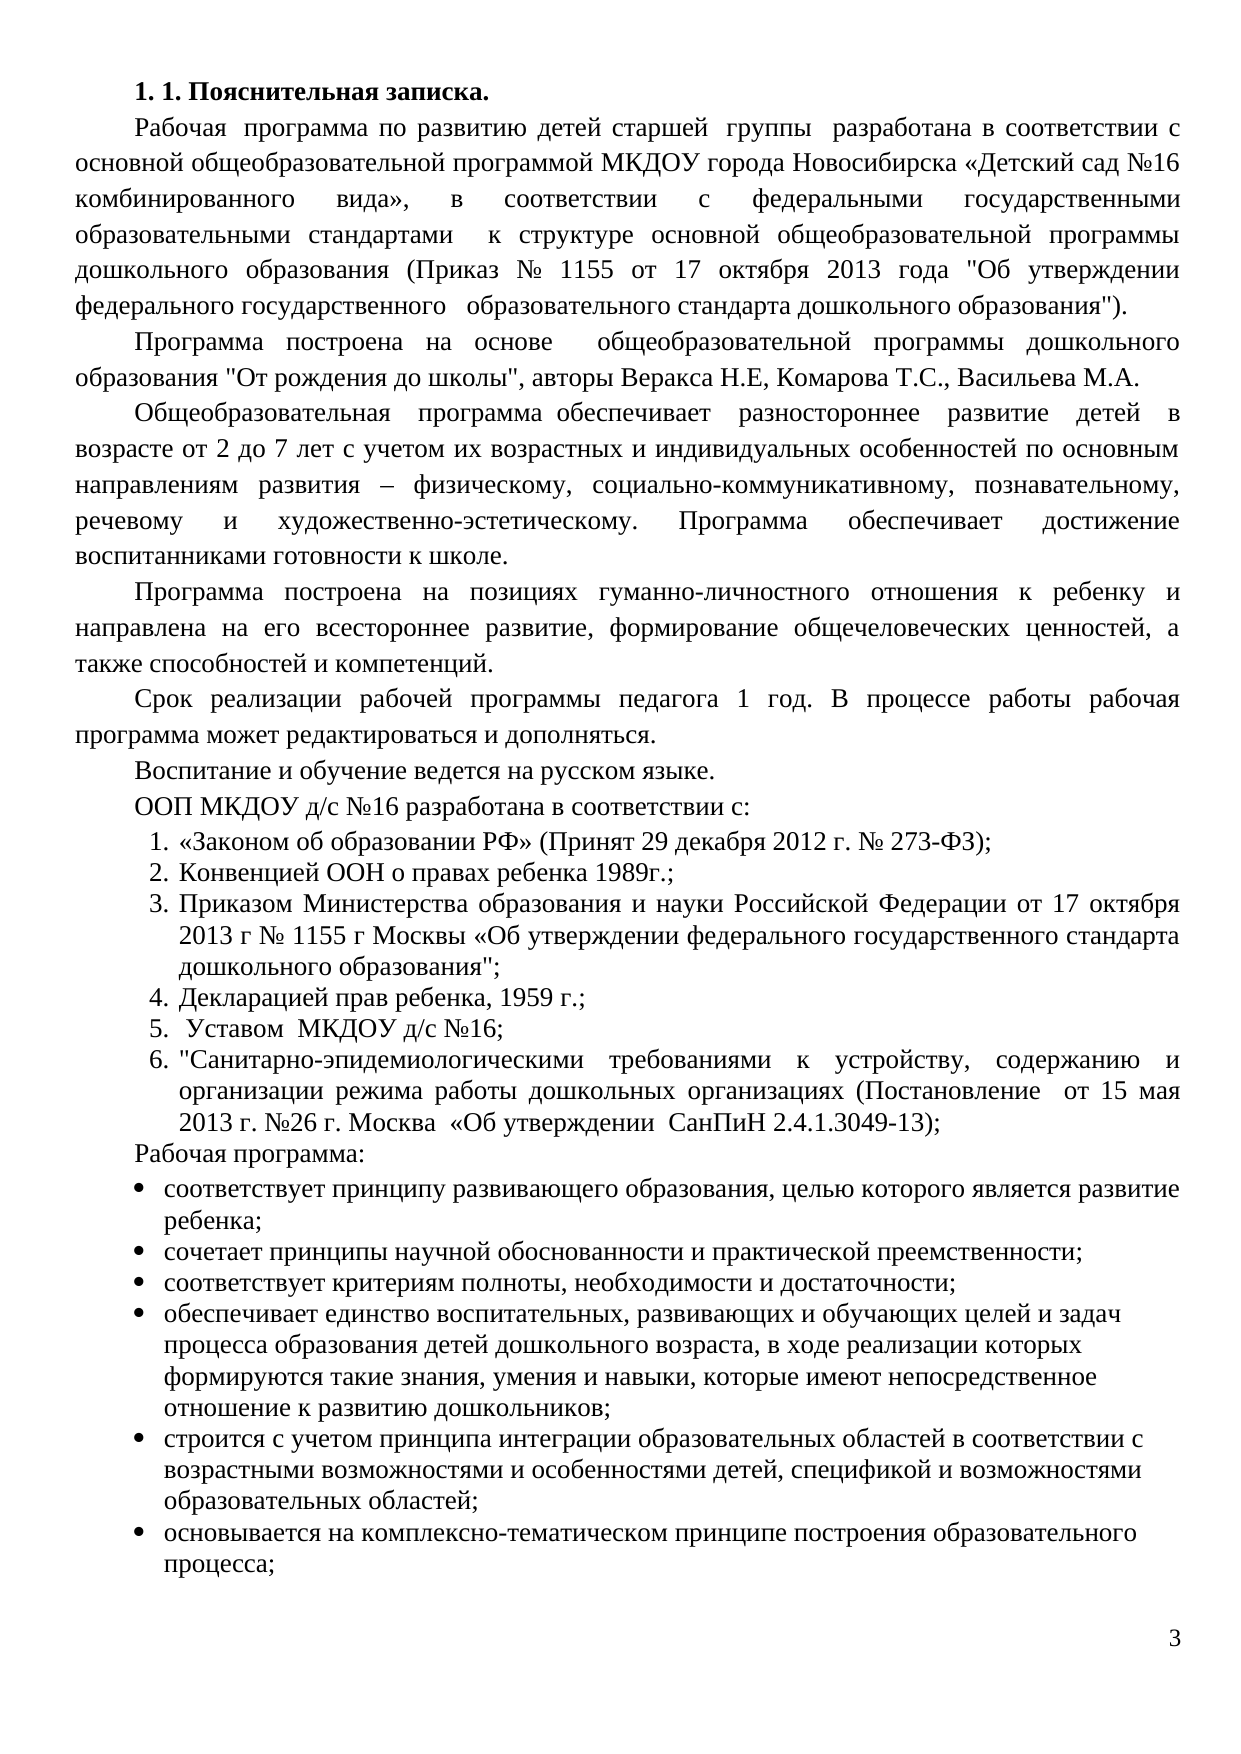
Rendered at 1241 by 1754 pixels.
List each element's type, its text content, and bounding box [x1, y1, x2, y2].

list Приказом Министерства образования и науки Российской Федерации от 17 октября 2013 г № 1155 г Москвы «Об утверждении федерального государственного стандарта дошкольного образования"; [149, 888, 1181, 981]
list соответствует критериям полноты, необходимости и достаточности; [134, 1266, 1181, 1297]
list сочетает принципы научной обоснованности и практической преемственности; [134, 1235, 1181, 1266]
text Общеобразовательная программа обеспечивает разностороннее развитие детей в возрасте от 2 до 7 лет с учетом их возрастных и индивидуальных особенностей по основным направлениям развития – физическому, социально-коммуникативному, познавательному, речевому и художественно-эстетическому. Программа обеспечивает достижение воспитанниками готовности к школе. [75, 397, 1181, 571]
text Программа построена на основе общеобразовательной программы дошкольного образования "От рождения до школы", авторы Веракса Н.Е, Комарова Т.С., Васильева М.А. [75, 325, 1181, 392]
list строится с учетом принципа интеграции образовательных областей в соответствии с возрастными возможностями и особенностями детей, спецификой и возможностями образовательных областей; [134, 1422, 1181, 1516]
text Воспитание и обучение ведется на русском языке. [75, 754, 1181, 785]
list Конвенцией ООН о правах ребенка 1989г.; [149, 856, 1181, 888]
text Рабочая программа по развитию детей старшей группы разработана в соответствии с основной общеобразовательной программой МКДОУ города Новосибирска «Детский сад №16 комбинированного вида», в соответствии с федеральными государственными образовательными стандартами к структуре основной общеобразовательной программы дошкольного образования (Приказ № 1155 от 17 октября 2013 года "Об утверждении федерального государственного образовательного стандарта дошкольного образования"). [75, 111, 1181, 321]
text Программа построена на позициях гуманно-личностного отношения к ребенку и направлена на его всестороннее развитие, формирование общечеловеческих ценностей, а также способностей и компетенций. [75, 575, 1181, 678]
text Рабочая программа: [75, 1137, 1181, 1168]
list "Санитарно-эпидемиологическими требованиями к устройству, содержанию и организации режима работы дошкольных организациях (Постановление от 15 мая 2013 г. №26 г. Москва «Об утверждении СанПиН 2.4.1.3049-13); [149, 1043, 1181, 1137]
list соответствует принципу развивающего образования, целью которого является развитие ребенка; [134, 1172, 1181, 1235]
text 1. 1. Пояснительная записка. [75, 75, 1181, 106]
text Срок реализации рабочей программы педагога 1 год. В процессе работы рабочая программа может редактироваться и дополняться. [75, 682, 1181, 749]
text ООП МКДОУ д/с №16 разработана в соответствии с: [75, 789, 1181, 821]
list основывается на комплексно-тематическом принципе построения образовательного процесса; [134, 1516, 1181, 1578]
list Уставом МКДОУ д/с №16; [149, 1012, 1181, 1043]
list обеспечивает единство воспитательных, развивающих и обучающих целей и задач процесса образования детей дошкольного возраста, в ходе реализации которых формируются такие знания, умения и навыки, которые имеют непосредственное отношение к развитию дошкольников; [134, 1297, 1181, 1422]
list «Законом об образовании РФ» (Принят 29 декабря 2012 г. № 273-ФЗ); [149, 825, 1181, 856]
list Декларацией прав ребенка, 1959 г.; [149, 981, 1181, 1012]
